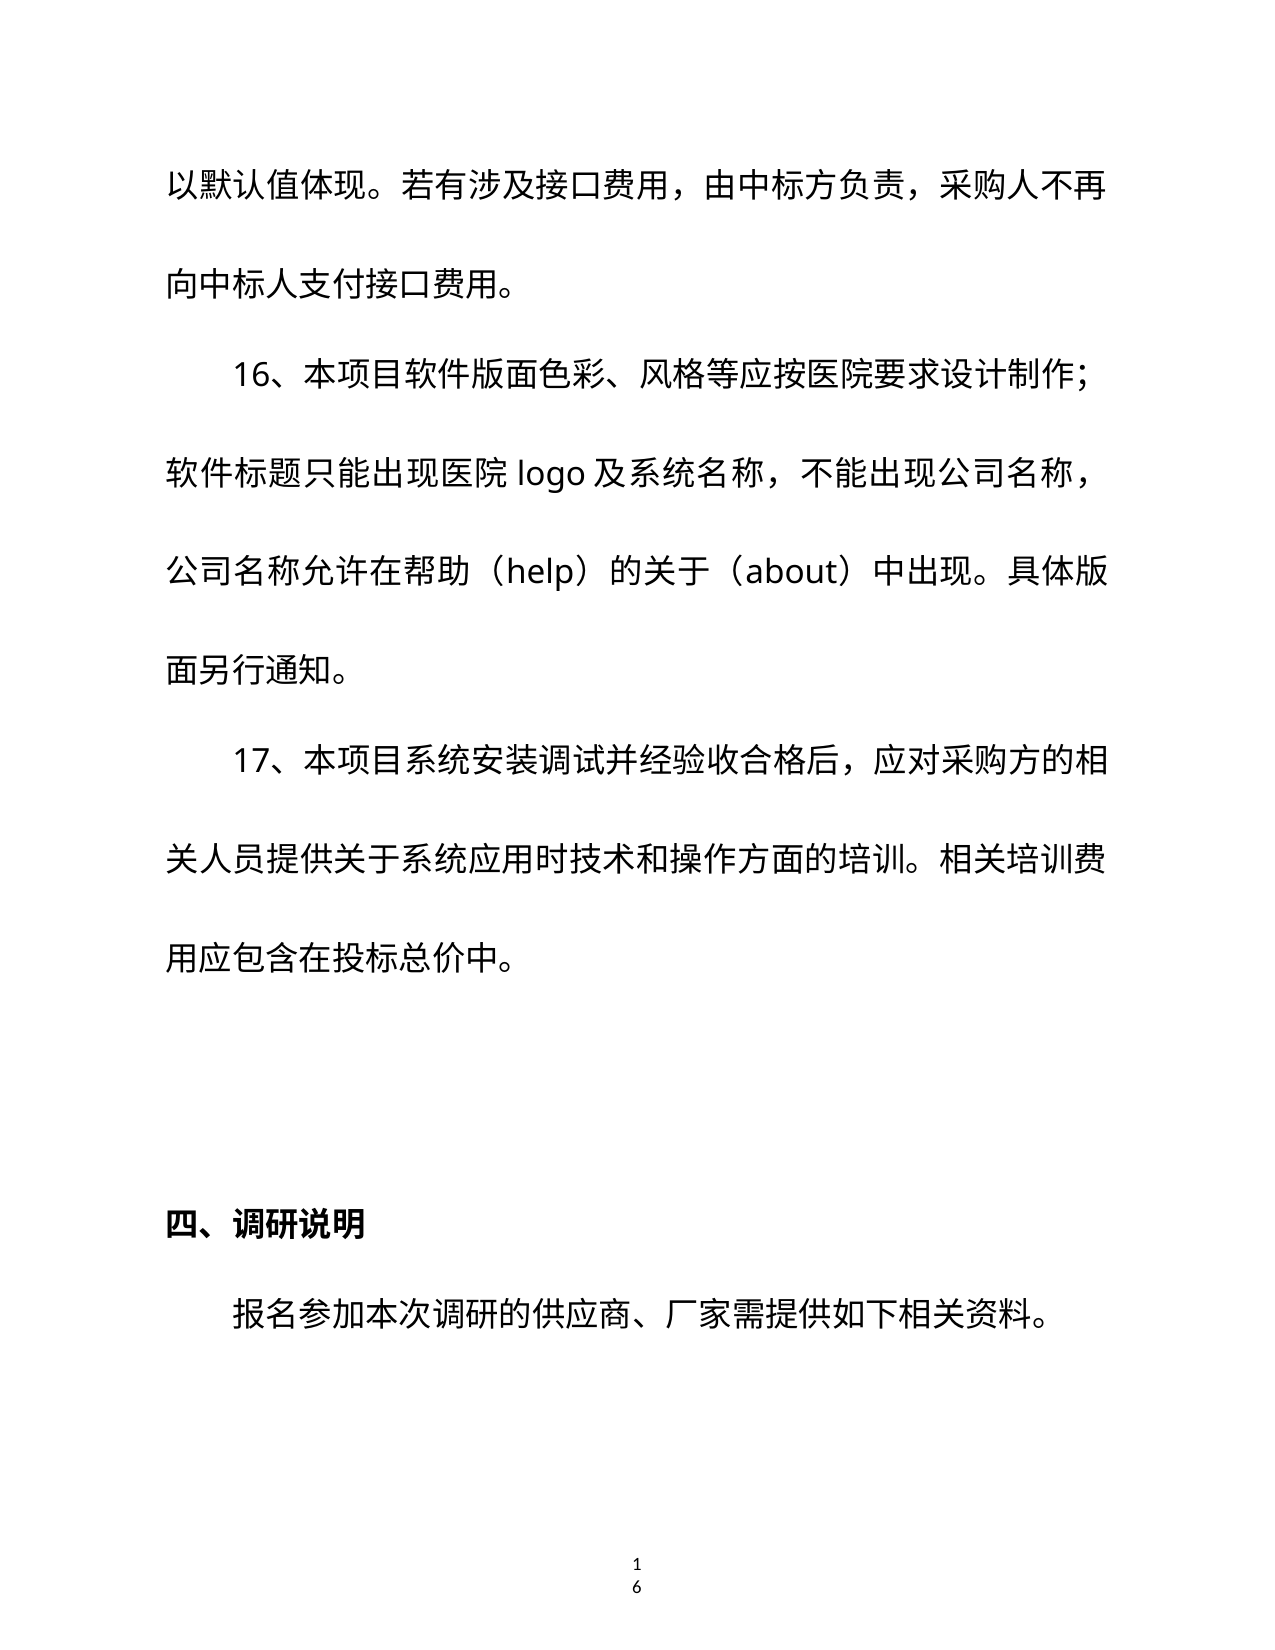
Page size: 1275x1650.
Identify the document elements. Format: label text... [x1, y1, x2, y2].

text 报名参加本次调研的供应商、厂家需提供如下相关资料。 [165, 1279, 1110, 1345]
list 本项目系统安装调试并经验收合格后，应对采购方的相关人员提供关于系统应用时技术和操作方面的培训。相关培训费用应包含在投标总价中。 [165, 725, 1110, 988]
list 调研说明 [165, 1189, 1110, 1255]
list 本项目软件版面色彩、风格等应按医院要求设计制作；软件标题只能出现医院logo及系统名称，不能出现公司名称，公司名称允许在帮助（help）的关于（about）中出现。具体版面另行通知。 [165, 339, 1110, 701]
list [165, 150, 1110, 315]
